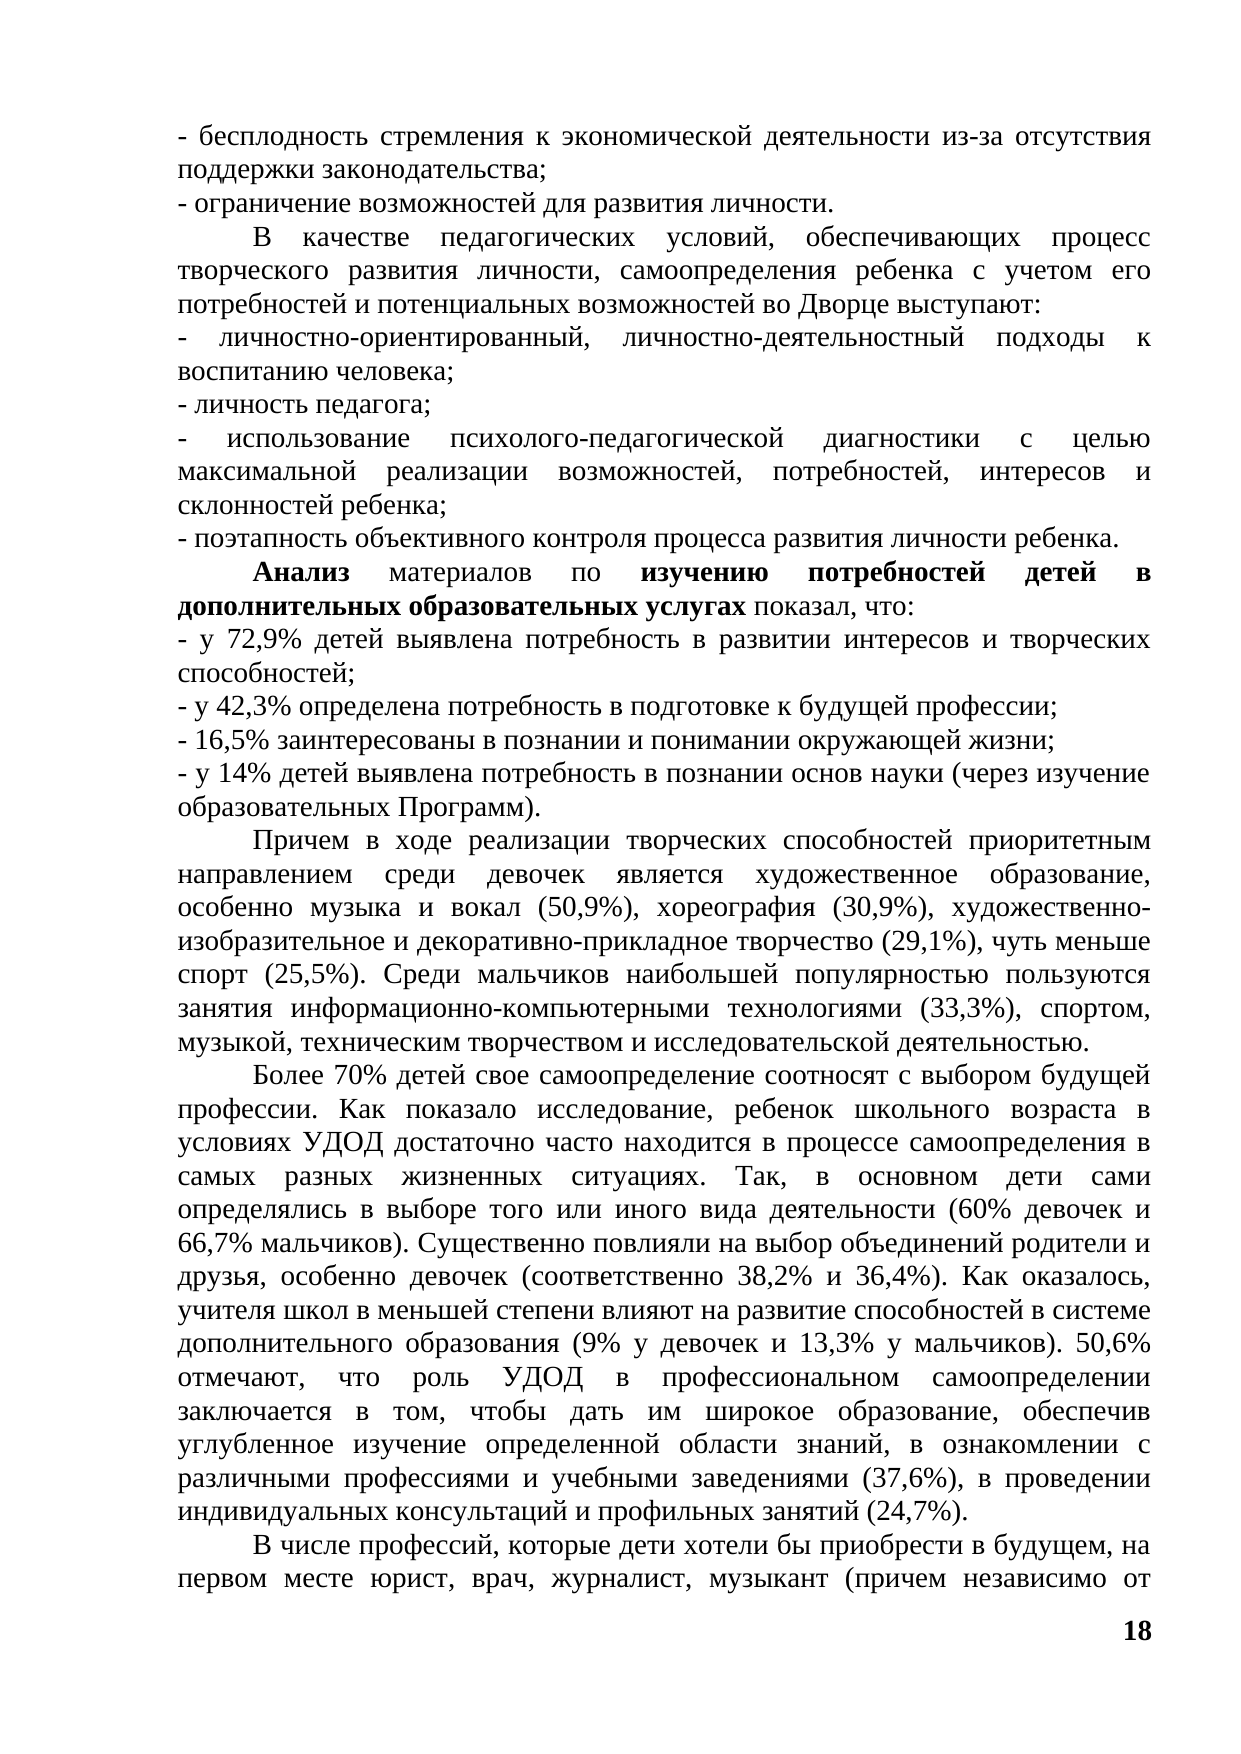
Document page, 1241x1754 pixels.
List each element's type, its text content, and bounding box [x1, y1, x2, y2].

text - использование психолого-педагогической диагностики с целью максимальной реализации возможностей, потребностей, интересов и склонностей ребенка; [177, 420, 1152, 521]
text - у 72,9% детей выявлена потребность в развитии интересов и творческих способностей; [177, 621, 1152, 688]
text В качестве педагогических условий, обеспечивающих процесс творческого развития личности, самоопределения ребенка с учетом его потребностей и потенциальных возможностей во Дворце выступают: [177, 219, 1152, 319]
text - ограничение возможностей для развития личности. [177, 185, 1152, 219]
text - поэтапность объективного контроля процесса развития личности ребенка. [177, 521, 1152, 554]
text - у 42,3% определена потребность в подготовке к будущей профессии; [177, 688, 1152, 722]
text - 16,5% заинтересованы в познании и понимании окружающей жизни; [177, 722, 1152, 755]
text Анализ материалов по изучению потребностей детей в дополнительных образовательных услугах показал, что: [177, 554, 1152, 621]
text - бесплодность стремления к экономической деятельности из-за отсутствия поддержки законодательства; [177, 118, 1152, 185]
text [177, 1527, 1152, 1594]
text Более 70% детей свое самоопределение соотносят с выбором будущей профессии. Как показало исследование, ребенок школьного возраста в условиях УДОД достаточно часто находится в процессе самоопределения в самых разных жизненных ситуациях. Так, в основном дети сами определялись в выборе того или иного вида деятельности (60% девочек и 66,7% мальчиков). Существенно повлияли на выбор объединений родители и друзья, особенно девочек (соответственно 38,2% и 36,4%). Как оказалось, учителя школ в меньшей степени влияют на развитие способностей в системе дополнительного образования (9% у девочек и 13,3% у мальчиков). 50,6% отмечают, что роль УДОД в профессиональном самоопределении заключается в том, чтобы дать им широкое образование, обеспечив углубленное изучение определенной области знаний, в ознакомлении с различными профессиями и учебными заведениями (37,6%), в проведении индивидуальных консультаций и профильных занятий (24,7%). [177, 1057, 1152, 1527]
text Причем в ходе реализации творческих способностей приоритетным направлением среди девочек является художественное образование, особенно музыка и вокал (50,9%), хореография (30,9%), художественно-изобразительное и декоративно-прикладное творчество (29,1%), чуть меньше спорт (25,5%). Среди мальчиков наибольшей популярностью пользуются занятия информационно-компьютерными технологиями (33,3%), спортом, музыкой, техническим творчеством и исследовательской деятельностью. [177, 822, 1152, 1057]
text - личностно-ориентированный, личностно-деятельностный подходы к воспитанию человека; [177, 319, 1152, 386]
text - личность педагога; [177, 386, 1152, 420]
text - у 14% детей выявлена потребность в познании основ науки (через изучение образовательных Программ). [177, 755, 1152, 822]
